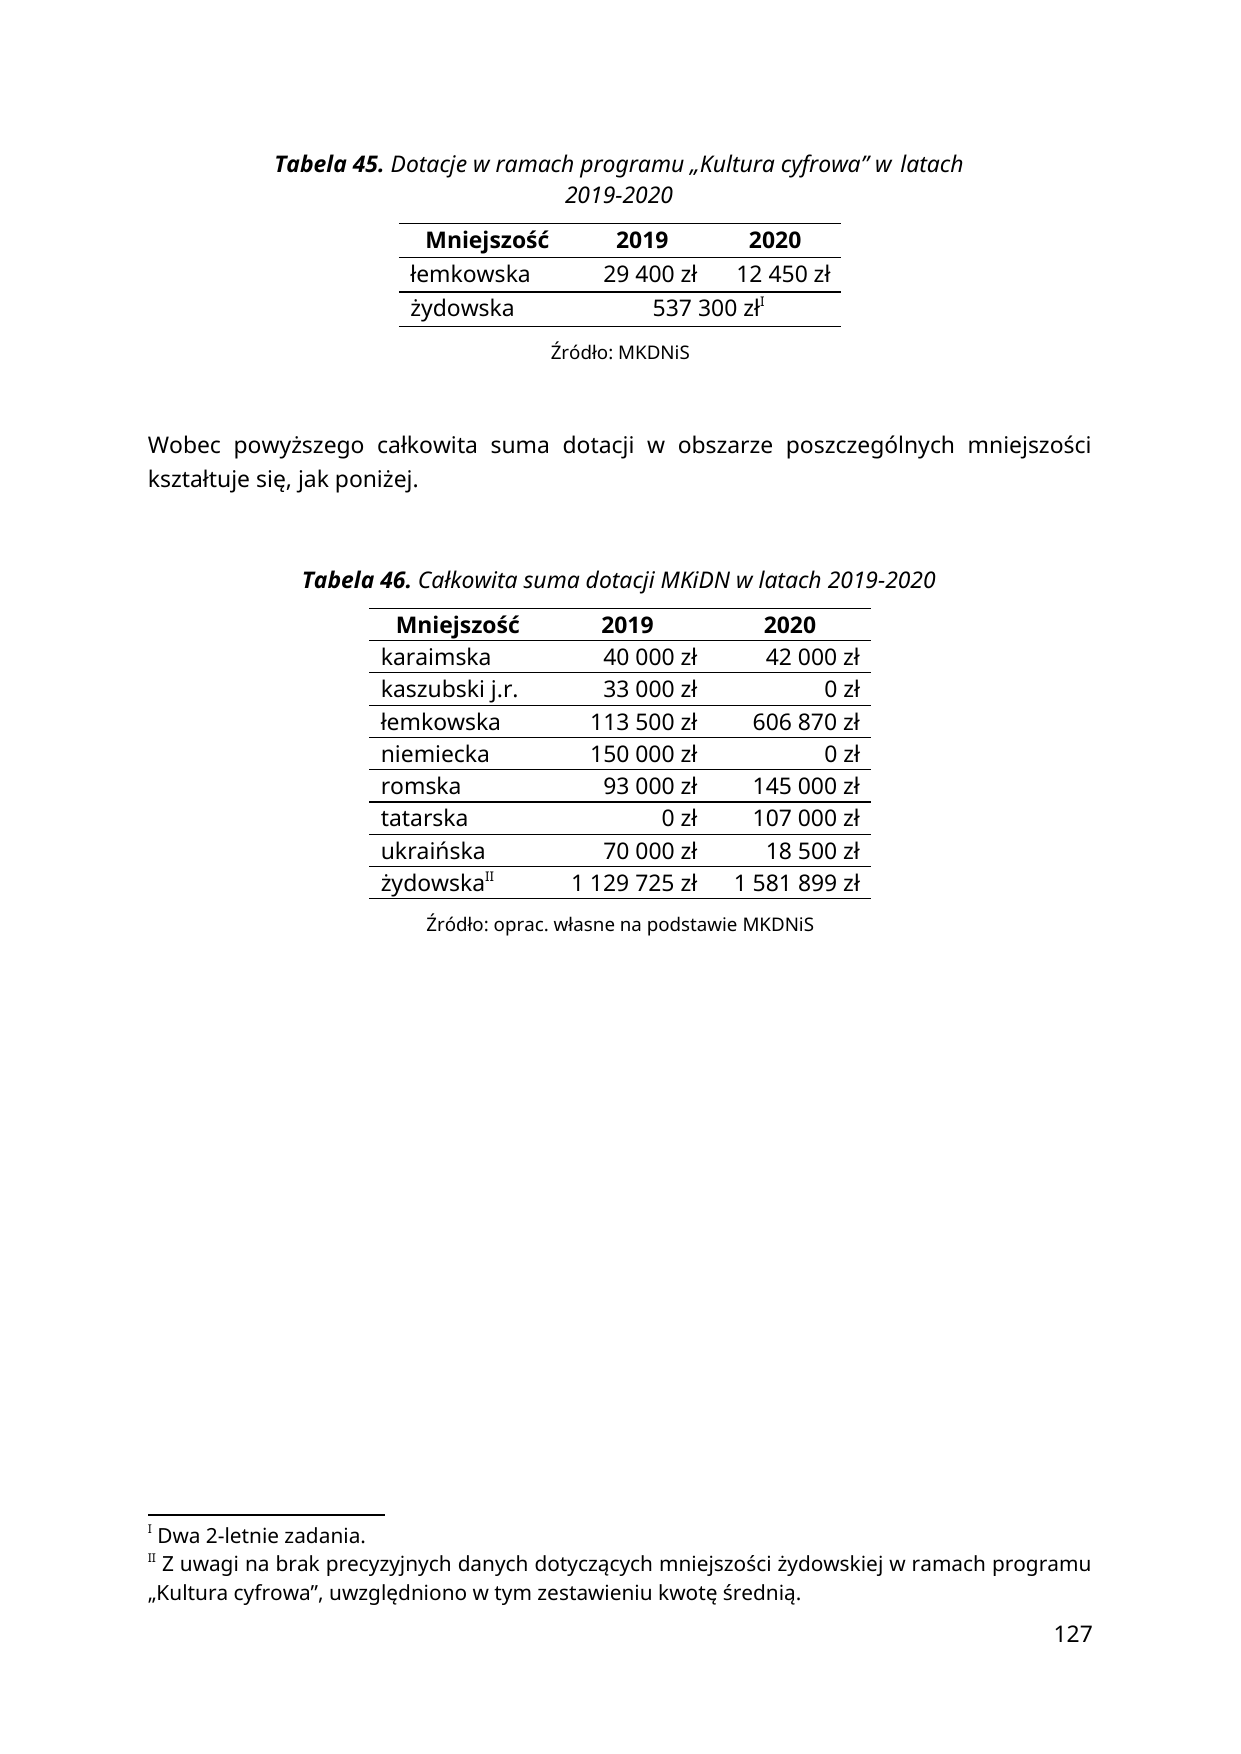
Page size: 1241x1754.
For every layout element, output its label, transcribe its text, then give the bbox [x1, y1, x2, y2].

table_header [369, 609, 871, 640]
text Wobec powyższego całkowita suma dotacji w obszarze poszczególnych mniejszości kształtuje się, jak poniżej. [148, 429, 1093, 494]
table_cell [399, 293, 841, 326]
text Tabela 45. Dotacje w ramach programu „Kultura cyfrowa” w latach 2019-2020 [266, 148, 974, 210]
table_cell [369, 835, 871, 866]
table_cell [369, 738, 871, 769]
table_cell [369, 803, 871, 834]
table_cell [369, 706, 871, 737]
text Źródło: MKDNiS [266, 339, 974, 365]
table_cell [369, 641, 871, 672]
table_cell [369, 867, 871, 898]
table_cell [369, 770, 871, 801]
text Źródło: oprac. własne na podstawie MKDNiS [266, 912, 974, 937]
text Tabela 46. Całkowita suma dotacji MKiDN w latach 2019-2020 [266, 564, 974, 595]
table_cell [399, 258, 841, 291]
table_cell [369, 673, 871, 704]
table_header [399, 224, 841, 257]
